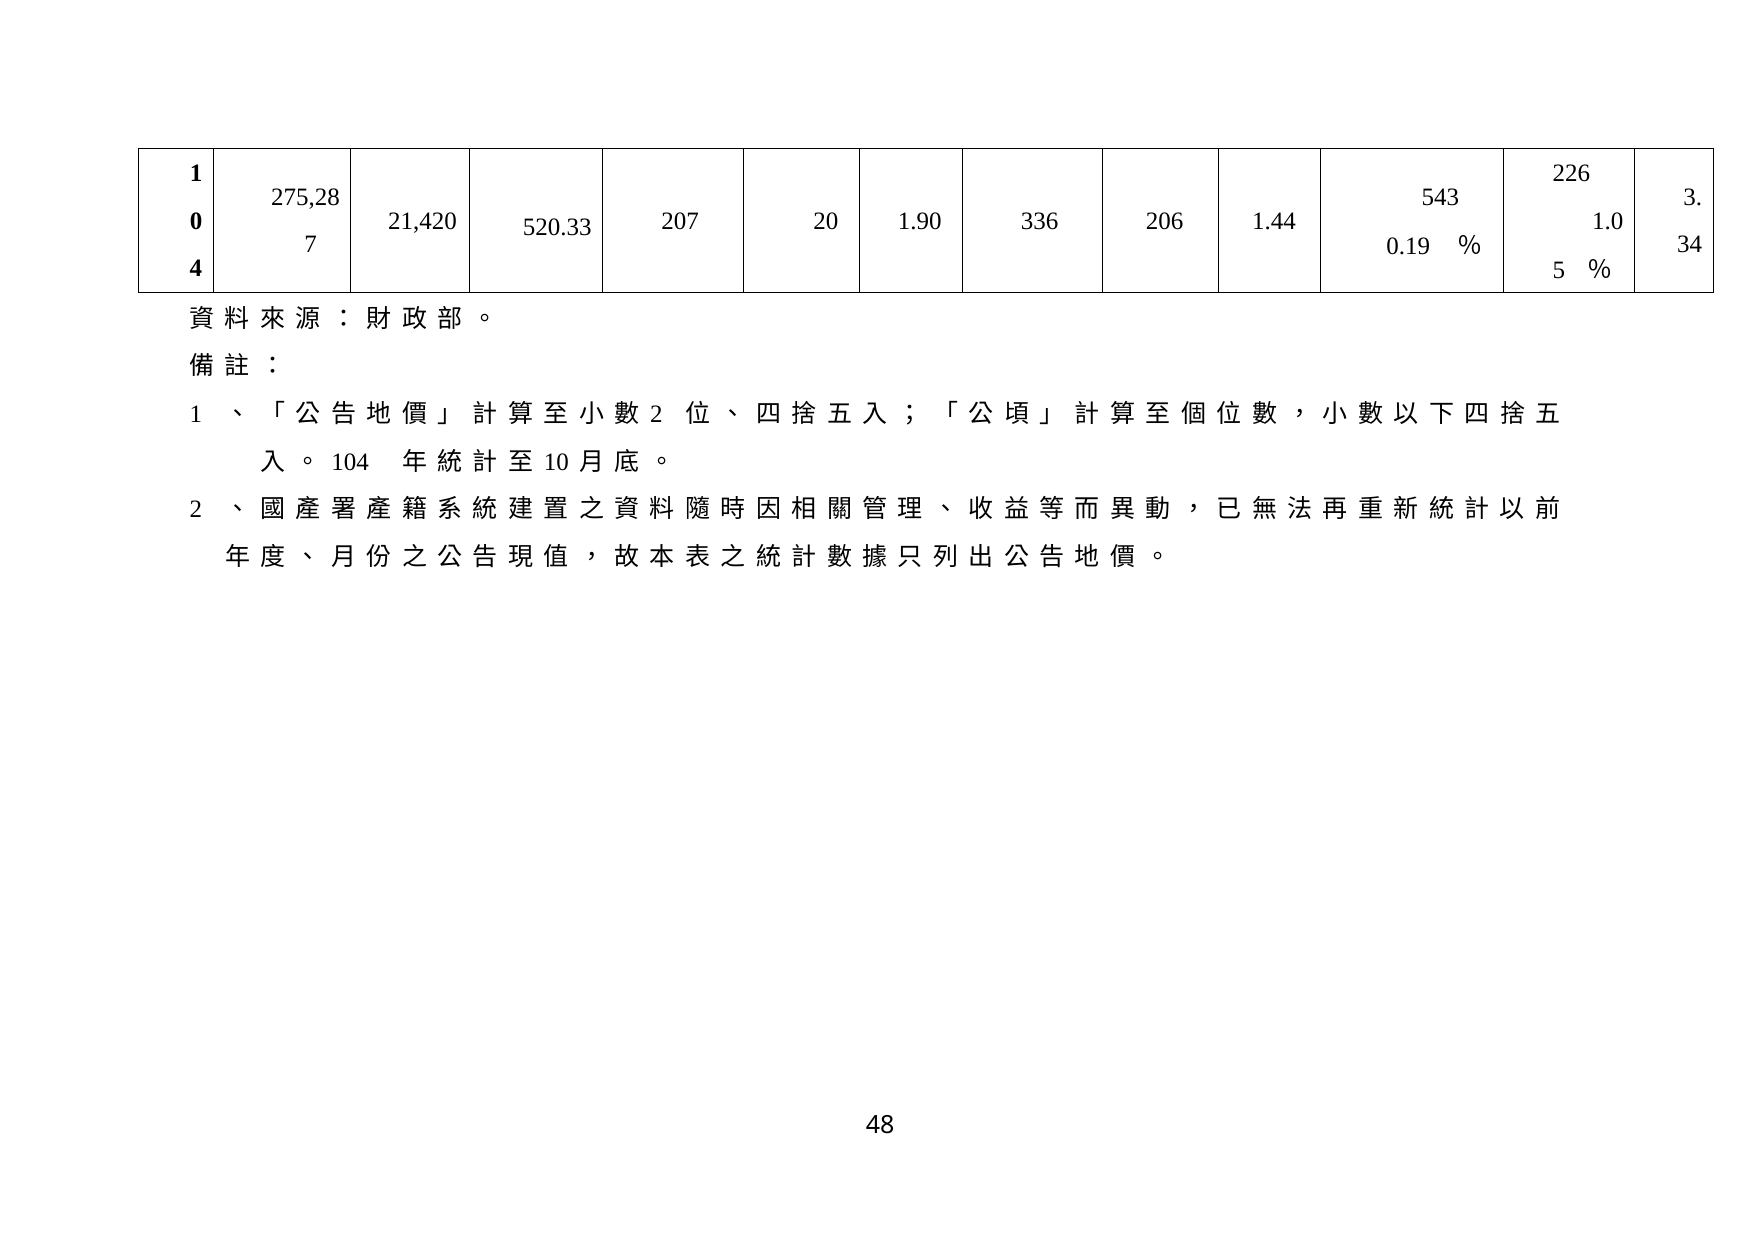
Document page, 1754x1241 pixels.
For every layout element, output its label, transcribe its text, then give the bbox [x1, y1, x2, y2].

table_cell 206 [1103, 149, 1218, 292]
text 備註： [152, 340, 1571, 388]
text 資料來源：財政部。 [152, 293, 1571, 340]
table_cell 21,420 [351, 149, 469, 292]
table_cell 520.33 [470, 149, 602, 292]
table_cell 20 [744, 149, 859, 292]
table_cell 104 [139, 149, 213, 292]
table_cell 1.44 [1219, 149, 1320, 292]
table_cell 226 1.05％ [1504, 149, 1634, 292]
table_cell 3.34 [1635, 149, 1713, 292]
table_cell 275,287 [214, 149, 350, 292]
text 1、「公告地價」計算至小數2位、四捨五入；「公頃」計算至個位數，小數以下四捨五入。104年統計至10月底。 [152, 388, 1571, 483]
text 2、國產署產籍系統建置之資料隨時因相關管理、收益等而異動，已無法再重新統計以前年度、月份之公告現值，故本表之統計數據只列出公告地價。 [152, 483, 1571, 578]
table_cell 543 0.19％ [1321, 149, 1503, 292]
table_cell 207 [603, 149, 743, 292]
table_cell 1.90 [860, 149, 962, 292]
table_cell 336 [963, 149, 1102, 292]
